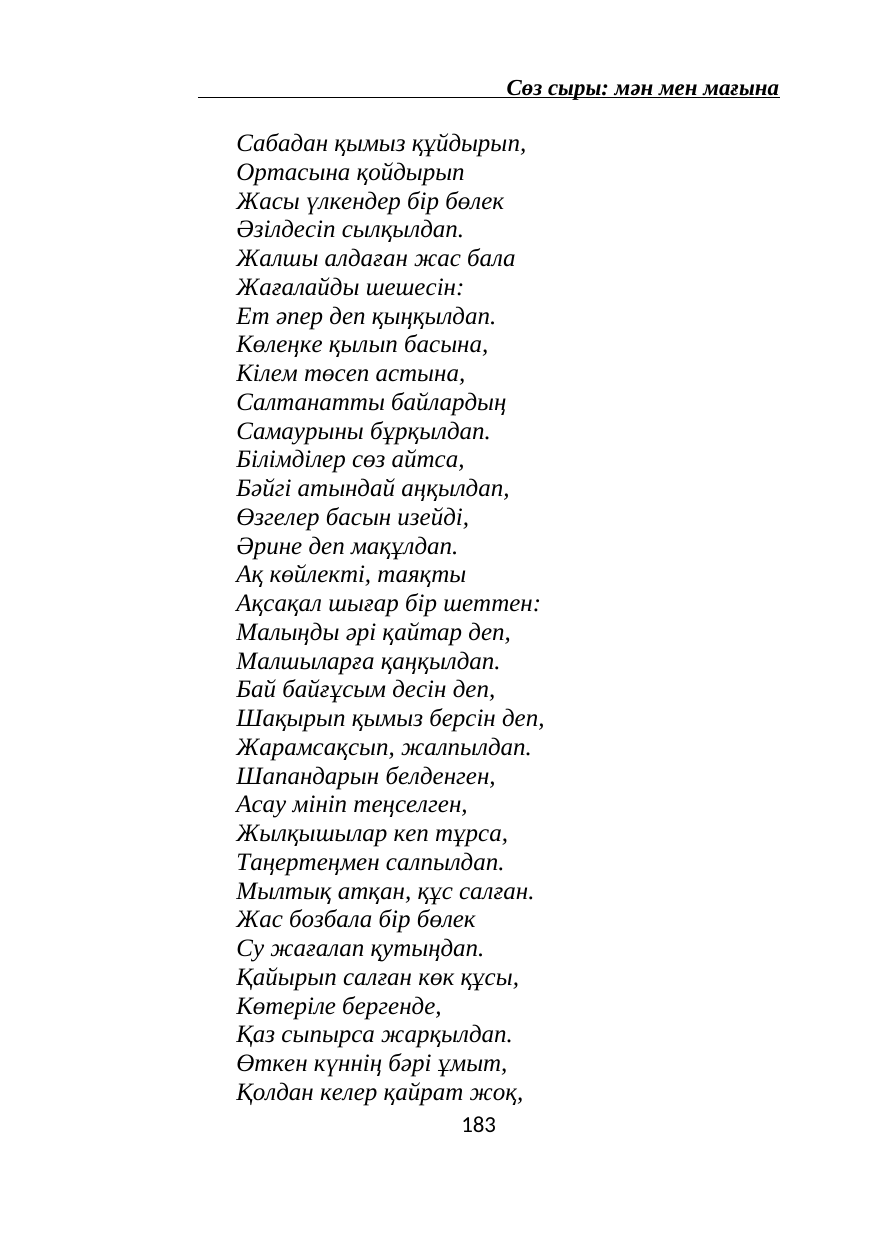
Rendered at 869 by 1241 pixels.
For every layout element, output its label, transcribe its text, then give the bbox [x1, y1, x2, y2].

text Жас бозбала бір бөлек [177, 904, 779, 933]
text Жылқышылар кеп тұрса, [177, 818, 779, 847]
text Сабадан қымыз құйдырып, [177, 128, 779, 157]
text Әрине деп мақұлдап. [177, 531, 779, 559]
text Жағалайды шешесін: [177, 272, 779, 301]
text Әзілдесіп сылқылдап. [177, 214, 779, 243]
text Ет әпер деп қыңқылдап. [177, 301, 779, 329]
text Бай байғұсым десін деп, [177, 674, 779, 703]
text Салтанатты байлардың [177, 387, 779, 416]
text Қаз сыпырса жарқылдап. [177, 1019, 779, 1048]
text Шапандарын белденген, [177, 761, 779, 789]
text Жасы үлкендер бір бөлек [177, 186, 779, 214]
text Таңертеңмен салпылдап. [177, 847, 779, 876]
text Ортасына қойдырып [177, 157, 779, 186]
text Жарамсақсып, жалпылдап. [177, 732, 779, 761]
text Көтеріле бергенде, [177, 991, 779, 1019]
text Ақсақал шығар бір шеттен: [177, 588, 779, 617]
text Бәйгі атындай аңқылдап, [177, 473, 779, 502]
text Малыңды әрі қайтар деп, [177, 617, 779, 646]
text Қолдан келер қайрат жоқ, [177, 1077, 779, 1106]
text Білімділер сөз айтса, [177, 444, 779, 473]
text Мылтық атқан, құс салған. [177, 876, 779, 904]
text Асау мініп теңселген, [177, 789, 779, 818]
text Шақырып қымыз берсін деп, [177, 703, 779, 732]
text Жалшы алдаған жас бала [177, 243, 779, 272]
text Самаурыны бұрқылдап. [177, 416, 779, 444]
text Өзгелер басын изейді, [177, 502, 779, 531]
text Өткен күннің бәрі ұмыт, [177, 1048, 779, 1077]
text Көлеңке қылып басына, [177, 329, 779, 358]
text Малшыларға қаңқылдап. [177, 646, 779, 674]
text Қайырып салған көк құсы, [177, 962, 779, 991]
text Ақ көйлекті, таяқты [177, 559, 779, 588]
text Кілем төсеп астына, [177, 358, 779, 387]
text Су жағалап қутыңдап. [177, 933, 779, 962]
